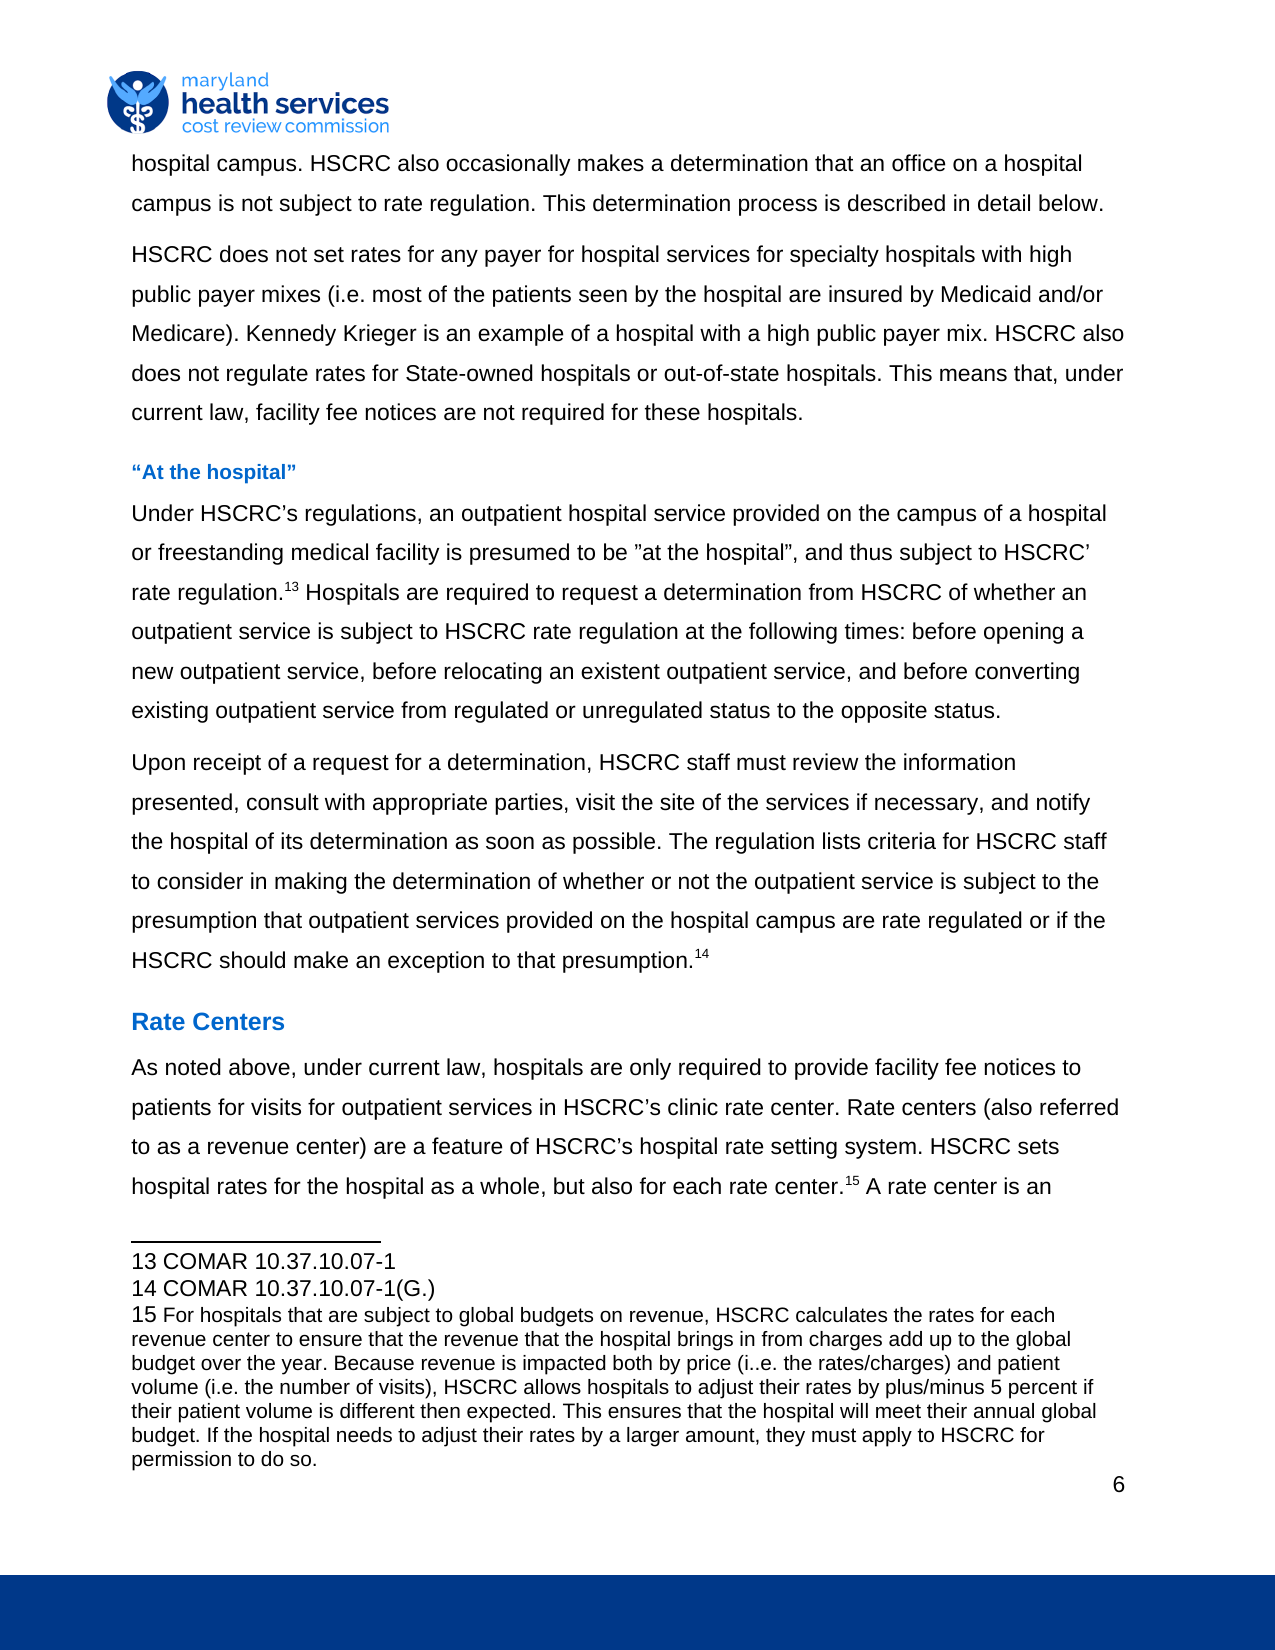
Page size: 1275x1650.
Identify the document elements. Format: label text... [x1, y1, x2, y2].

picture [0, 1575, 1275, 1650]
text Upon receipt of a request for a determination, HSCRC staff must review the information presented, consult with appropriate parties, visit the site of the services if necessary, and notify the hospital of its determination as soon as possible. The regulation lists criteria for HSCRC staff to consider in making the determination of whether or not the outpatient service is subject to the presumption that outpatient services provided on the hospital campus are rate regulated or if the HSCRC should make an exception to that presumption. [131, 749, 1125, 973]
text Under HSCRC’s regulations, an outpatient hospital service provided on the campus of a hospital or freestanding medical facility is presumed to be ”at the hospital”, and thus subject to HSCRC’ rate regulation. Hospitals are required to request a determination from HSCRC of whether an outpatient service is subject to HSCRC rate regulation at the following times: before opening a new outpatient service, before relocating an existent outpatient service, and before converting existing outpatient service from regulated or unregulated status to the opposite status. [131, 500, 1125, 723]
subtitle “At the hospital” [131, 460, 1125, 484]
text Hospitals are not required to provide patients with facility fee notices for visits that the HSCRC does not regulate. HSCRC does not regulate rates for outpatient services that HSCRC has determined are not “at the hospital”. This includes hospital owned office buildings that are off the hospital campus. HSCRC also occasionally makes a determination that an office on a hospital campus is not subject to rate regulation. This determination process is described in detail below. [131, 150, 1125, 216]
subtitle Rate Centers [131, 1007, 1125, 1036]
picture [0, 0, 1275, 147]
text HSCRC does not set rates for any payer for hospital services for specialty hospitals with high public payer mixes (i.e. most of the patients seen by the hospital are insured by Medicaid and/or Medicare). Kennedy Krieger is an example of a hospital with a high public payer mix. HSCRC also does not regulate rates for State-owned hospitals or out-of-state hospitals. This means that, under current law, facility fee notices are not required for these hospitals. [131, 241, 1125, 426]
